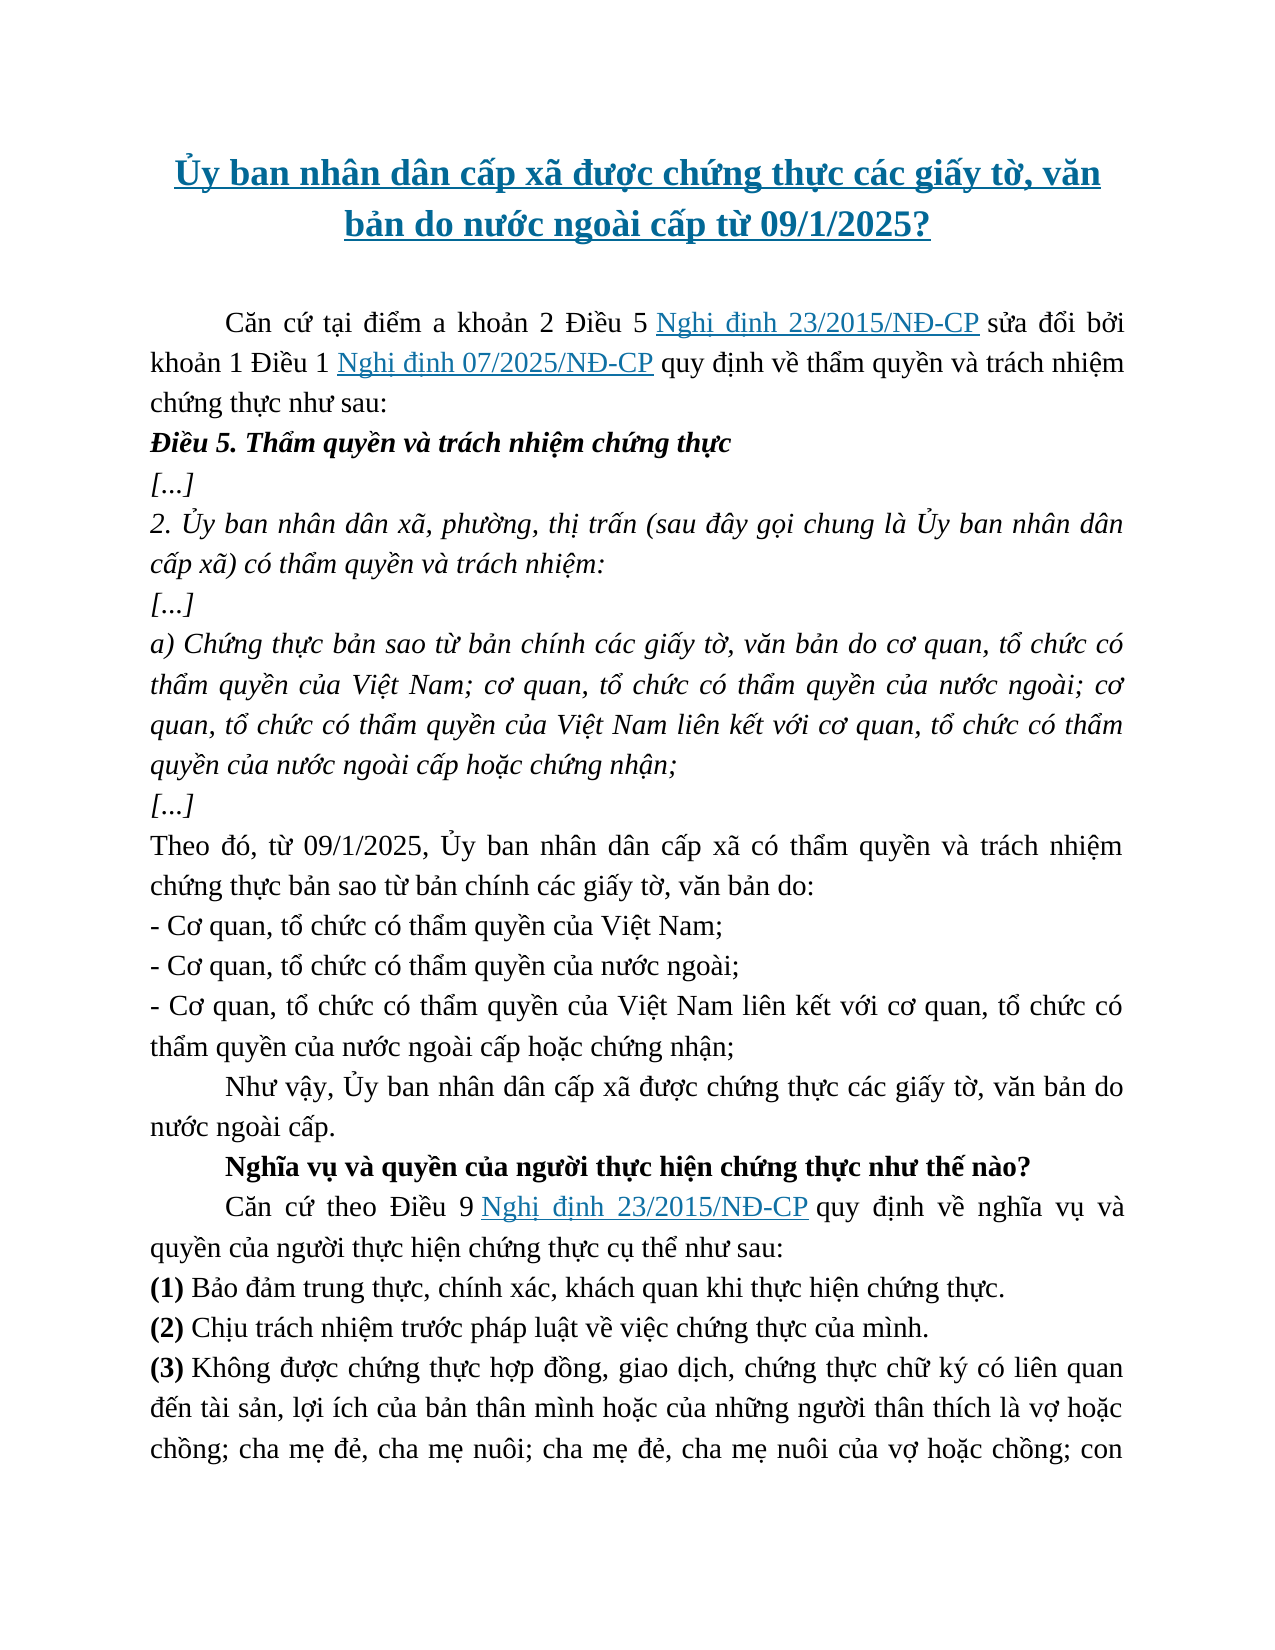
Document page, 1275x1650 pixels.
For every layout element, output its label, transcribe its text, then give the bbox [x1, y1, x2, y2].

text Nghĩa vụ và quyền của người thực hiện chứng thực như thế nào? [150, 1149, 1125, 1183]
text Căn cứ theo Điều 9 Nghị định 23/2015/NĐ-CP quy định về nghĩa vụ và quyền của người thực hiện chứng thực cụ thể như sau: [150, 1189, 1125, 1263]
text [...] [150, 466, 1125, 499]
text - Cơ quan, tổ chức có thẩm quyền của nước ngoài; [150, 948, 1125, 982]
text 2. Ủy ban nhân dân xã, phường, thị trấn (sau đây gọi chung là Ủy ban nhân dân cấp xã) có thẩm quyền và trách nhiệm: [150, 506, 1125, 580]
text (1) Bảo đảm trung thực, chính xác, khách quan khi thực hiện chứng thực. [150, 1270, 1125, 1303]
text Điều 5. Thẩm quyền và trách nhiệm chứng thực [150, 426, 1125, 459]
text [150, 1350, 1125, 1464]
text - Cơ quan, tổ chức có thẩm quyền của Việt Nam liên kết với cơ quan, tổ chức có thẩm quyền của nước ngoài cấp hoặc chứng nhận; [150, 988, 1125, 1062]
text Ủy ban nhân dân cấp xã được chứng thực các giấy tờ, văn bản do nước ngoài cấp từ 09/1/2025? [150, 150, 1125, 245]
text Như vậy, Ủy ban nhân dân cấp xã được chứng thực các giấy tờ, văn bản do nước ngoài cấp. [150, 1069, 1125, 1143]
text Căn cứ tại điểm a khoản 2 Điều 5 Nghị định 23/2015/NĐ-CP sửa đổi bởi khoản 1 Điều 1 Nghị định 07/2025/NĐ-CP quy định về thẩm quyền và trách nhiệm chứng thực như sau: [150, 305, 1125, 419]
text Theo đó, từ 09/1/2025, Ủy ban nhân dân cấp xã có thẩm quyền và trách nhiệm chứng thực bản sao từ bản chính các giấy tờ, văn bản do: [150, 828, 1125, 901]
text [...] [150, 787, 1125, 821]
text a) Chứng thực bản sao từ bản chính các giấy tờ, văn bản do cơ quan, tổ chức có thẩm quyền của Việt Nam; cơ quan, tổ chức có thẩm quyền của nước ngoài; cơ quan, tổ chức có thẩm quyền của Việt Nam liên kết với cơ quan, tổ chức có thẩm quyền của nước ngoài cấp hoặc chứng nhận; [150, 627, 1125, 781]
text (2) Chịu trách nhiệm trước pháp luật về việc chứng thực của mình. [150, 1310, 1125, 1344]
text - Cơ quan, tổ chức có thẩm quyền của Việt Nam; [150, 908, 1125, 942]
text [...] [150, 586, 1125, 620]
